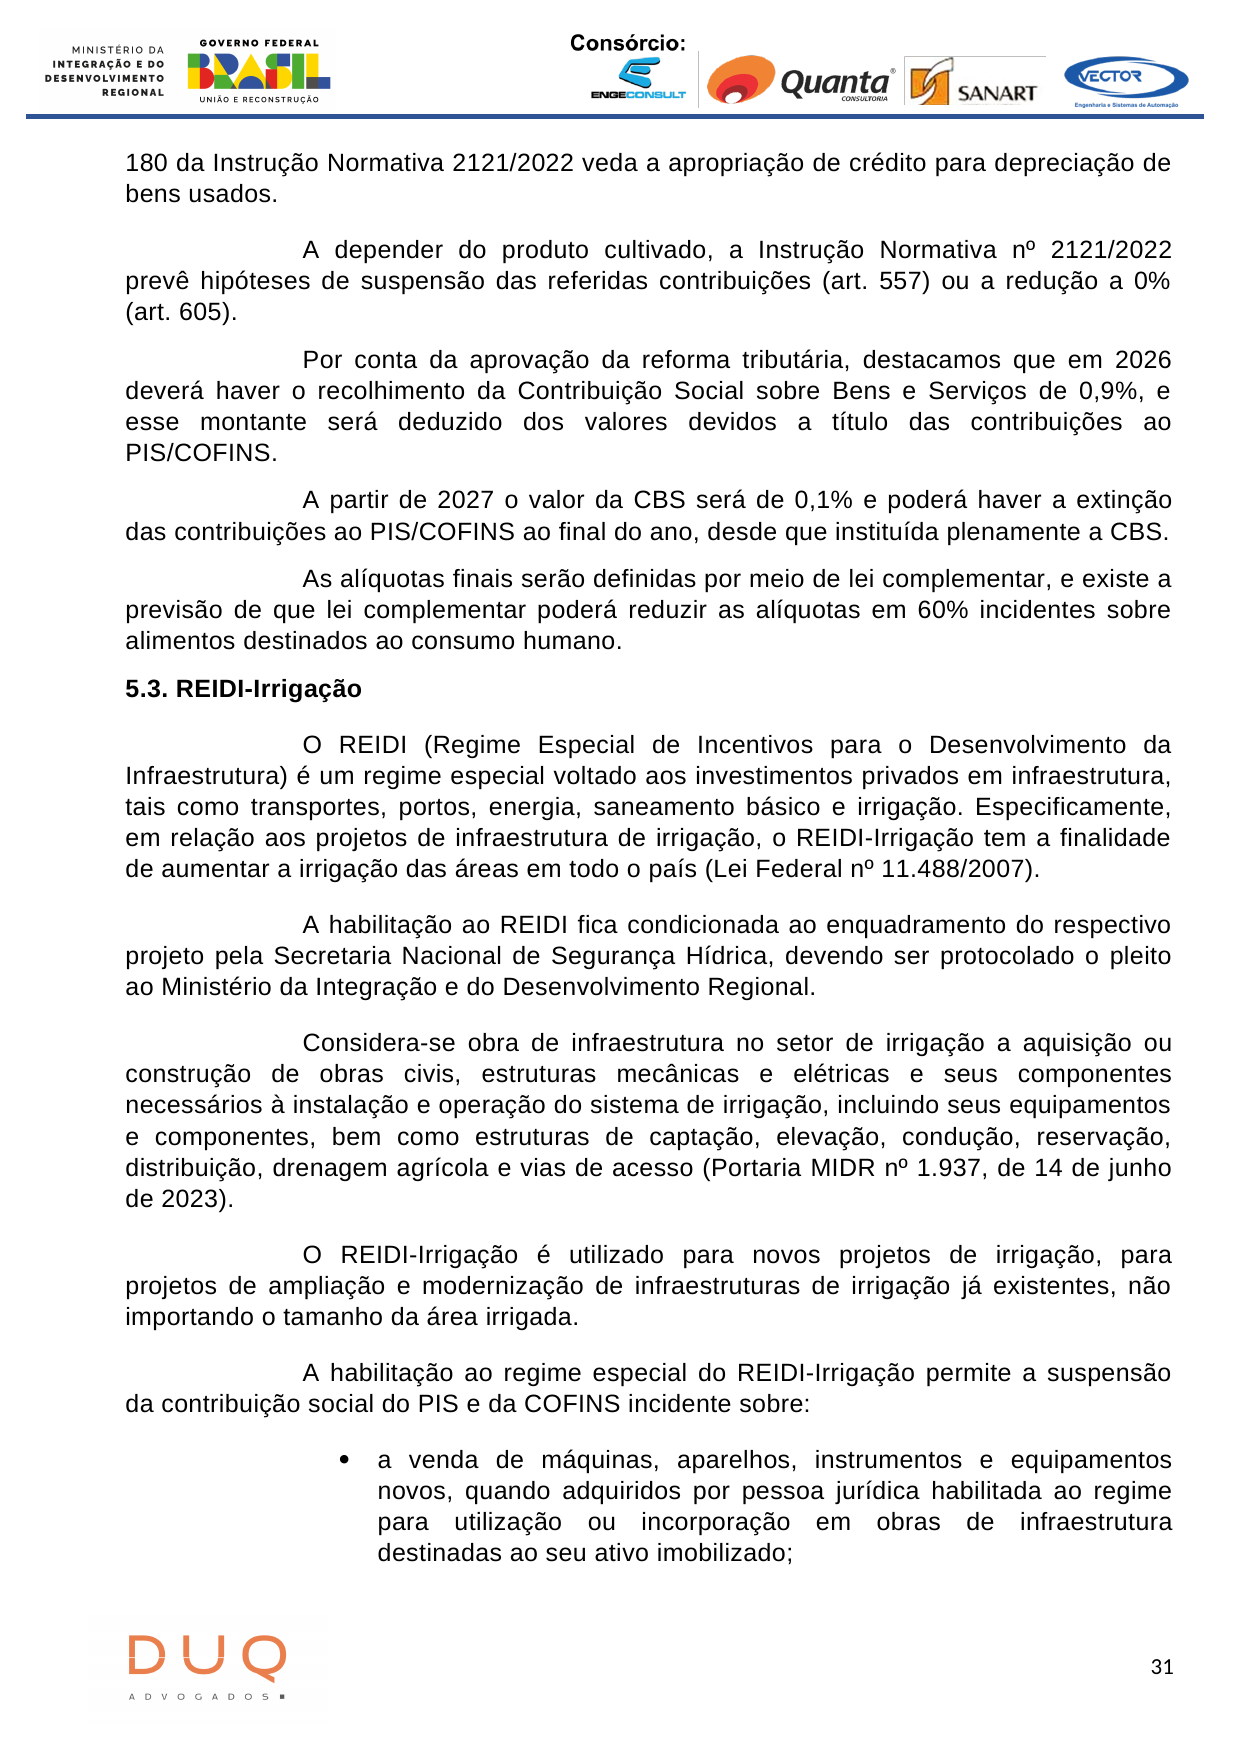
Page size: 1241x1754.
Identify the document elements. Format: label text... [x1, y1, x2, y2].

text As alíquotas finais serão definidas por meio de lei complementar, e existe a previsão de que lei complementar poderá reduzir as alíquotas em 60% incidentes sobre alimentos destinados ao consumo humano. [125, 564, 1173, 655]
text Por conta da aprovação da reforma tributária, destacamos que em 2026 deverá haver o recolhimento da Contribuição Social sobre Bens e Serviços de 0,9%, e esse montante será deduzido dos valores devidos a título das contribuições ao PIS/COFINS. [125, 344, 1173, 466]
text Considera-se obra de infraestrutura no setor de irrigação a aquisição ou construção de obras civis, estruturas mecânicas e elétricas e seus componentes necessários à instalação e operação do sistema de irrigação, incluindo seus equipamentos e componentes, bem como estruturas de captação, elevação, condução, reservação, distribuição, drenagem agrícola e vias de acesso (Portaria MIDR nº 1.937, de 14 de junho de 2023). [125, 1028, 1173, 1212]
text A habilitação ao REIDI fica condicionada ao enquadramento do respectivo projeto pela Secretaria Nacional de Segurança Hídrica, devendo ser protocolado o pleito ao Ministério da Integração e do Desenvolvimento Regional. [125, 910, 1173, 1001]
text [125, 148, 1173, 207]
text O REIDI-Irrigação é utilizado para novos projetos de irrigação, para projetos de ampliação e modernização de infraestruturas de irrigação já existentes, não importando o tamanho da área irrigada. [125, 1239, 1173, 1330]
text A habilitação ao regime especial do REIDI-Irrigação permite a suspensão da contribuição social do PIS e da COFINS incidente sobre: [125, 1358, 1173, 1417]
list a venda de máquinas, aparelhos, instrumentos e equipamentos novos, quando adquiridos por pessoa jurídica habilitada ao regime para utilização ou incorporação em obras de infraestrutura destinadas ao seu ativo imobilizado; [340, 1445, 1173, 1567]
text A partir de 2027 o valor da CBS será de 0,1% e poderá haver a extinção das contribuições ao PIS/COFINS ao final do ano, desde que instituída plenamente a CBS. [125, 485, 1173, 545]
text O REIDI (Regime Especial de Incentivos para o Desenvolvimento da Infraestrutura) é um regime especial voltado aos investimentos privados em infraestrutura, tais como transportes, portos, energia, saneamento básico e irrigação. Especificamente, em relação aos projetos de infraestrutura de irrigação, o REIDI-Irrigação tem a finalidade de aumentar a irrigação das áreas em todo o país (Lei Federal nº 11.488/2007). [125, 730, 1173, 883]
text A depender do produto cultivado, a Instrução Normativa nº 2121/2022 prevê hipóteses de suspensão das referidas contribuições (art. 557) ou a redução a 0% (art. 605). [125, 235, 1173, 326]
text 5.3. REIDI-Irrigação [125, 674, 1173, 703]
picture [86, 1614, 328, 1723]
